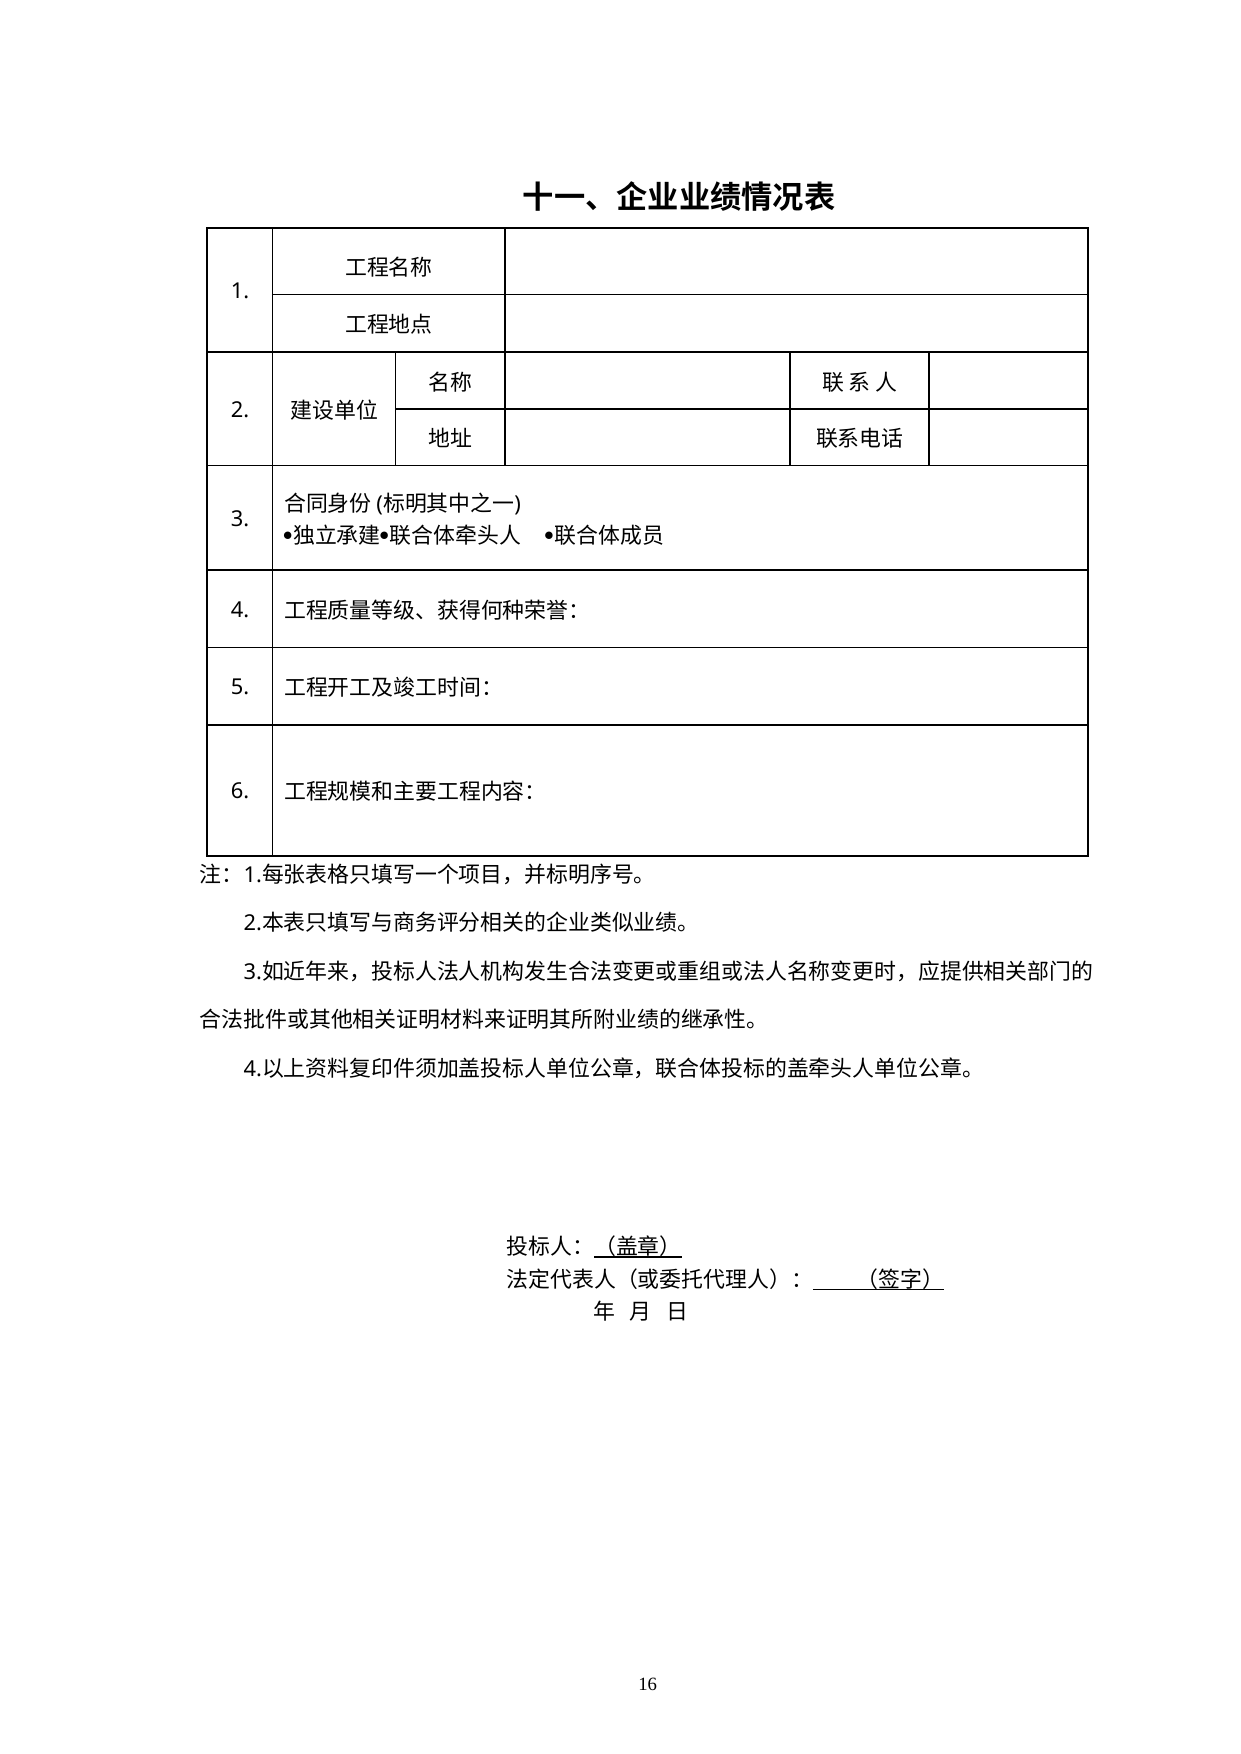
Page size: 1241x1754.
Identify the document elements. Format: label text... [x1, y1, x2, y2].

table_cell [506, 295, 1087, 351]
table_cell 建设单位 [273, 353, 395, 465]
text 年 月 日 [199, 1294, 1095, 1326]
table_cell 5. [208, 648, 272, 724]
table_cell 地址 [396, 410, 504, 465]
table_cell 工程开工及竣工时间： [273, 648, 1087, 724]
table_cell [930, 410, 1087, 465]
table_cell 名称 [396, 353, 504, 408]
text 4.以上资料复印件须加盖投标人单位公章，联合体投标的盖牵头人单位公章。 [199, 1050, 1095, 1083]
table_header 工程名称 [273, 229, 504, 293]
table_cell 联 系 人 [791, 353, 928, 408]
table_cell 工程地点 [273, 295, 504, 351]
table_cell 4. [208, 571, 272, 646]
table_cell [506, 353, 789, 408]
text 注：1.每张表格只填写一个项目，并标明序号。 [199, 857, 1095, 889]
text 投标人：（盖章） [293, 1229, 1095, 1261]
text 3.如近年来，投标人法人机构发生合法变更或重组或法人名称变更时，应提供相关部门的合法批件或其他相关证明材料来证明其所附业绩的继承性。 [199, 953, 1095, 1034]
table_cell [506, 410, 789, 465]
table_cell [930, 353, 1087, 408]
table_cell 合同身份 (标明其中之一) 独立承建联合体牵头人 联合体成员 [273, 466, 1087, 569]
table_cell 3. [208, 466, 272, 569]
text 法定代表人（或委托代理人）： （签字） [293, 1261, 1095, 1294]
table_header 1. [208, 229, 272, 351]
text 十一、企业业绩情况表 [199, 162, 1095, 227]
table_cell 联系电话 [791, 410, 928, 465]
table_cell 工程质量等级、获得何种荣誉： [273, 571, 1087, 646]
table_header [506, 229, 1087, 293]
table_cell 6. [208, 726, 272, 855]
text 2.本表只填写与商务评分相关的企业类似业绩。 [199, 905, 1095, 937]
table_cell 工程规模和主要工程内容： [273, 726, 1087, 855]
table_cell 2. [208, 353, 272, 465]
